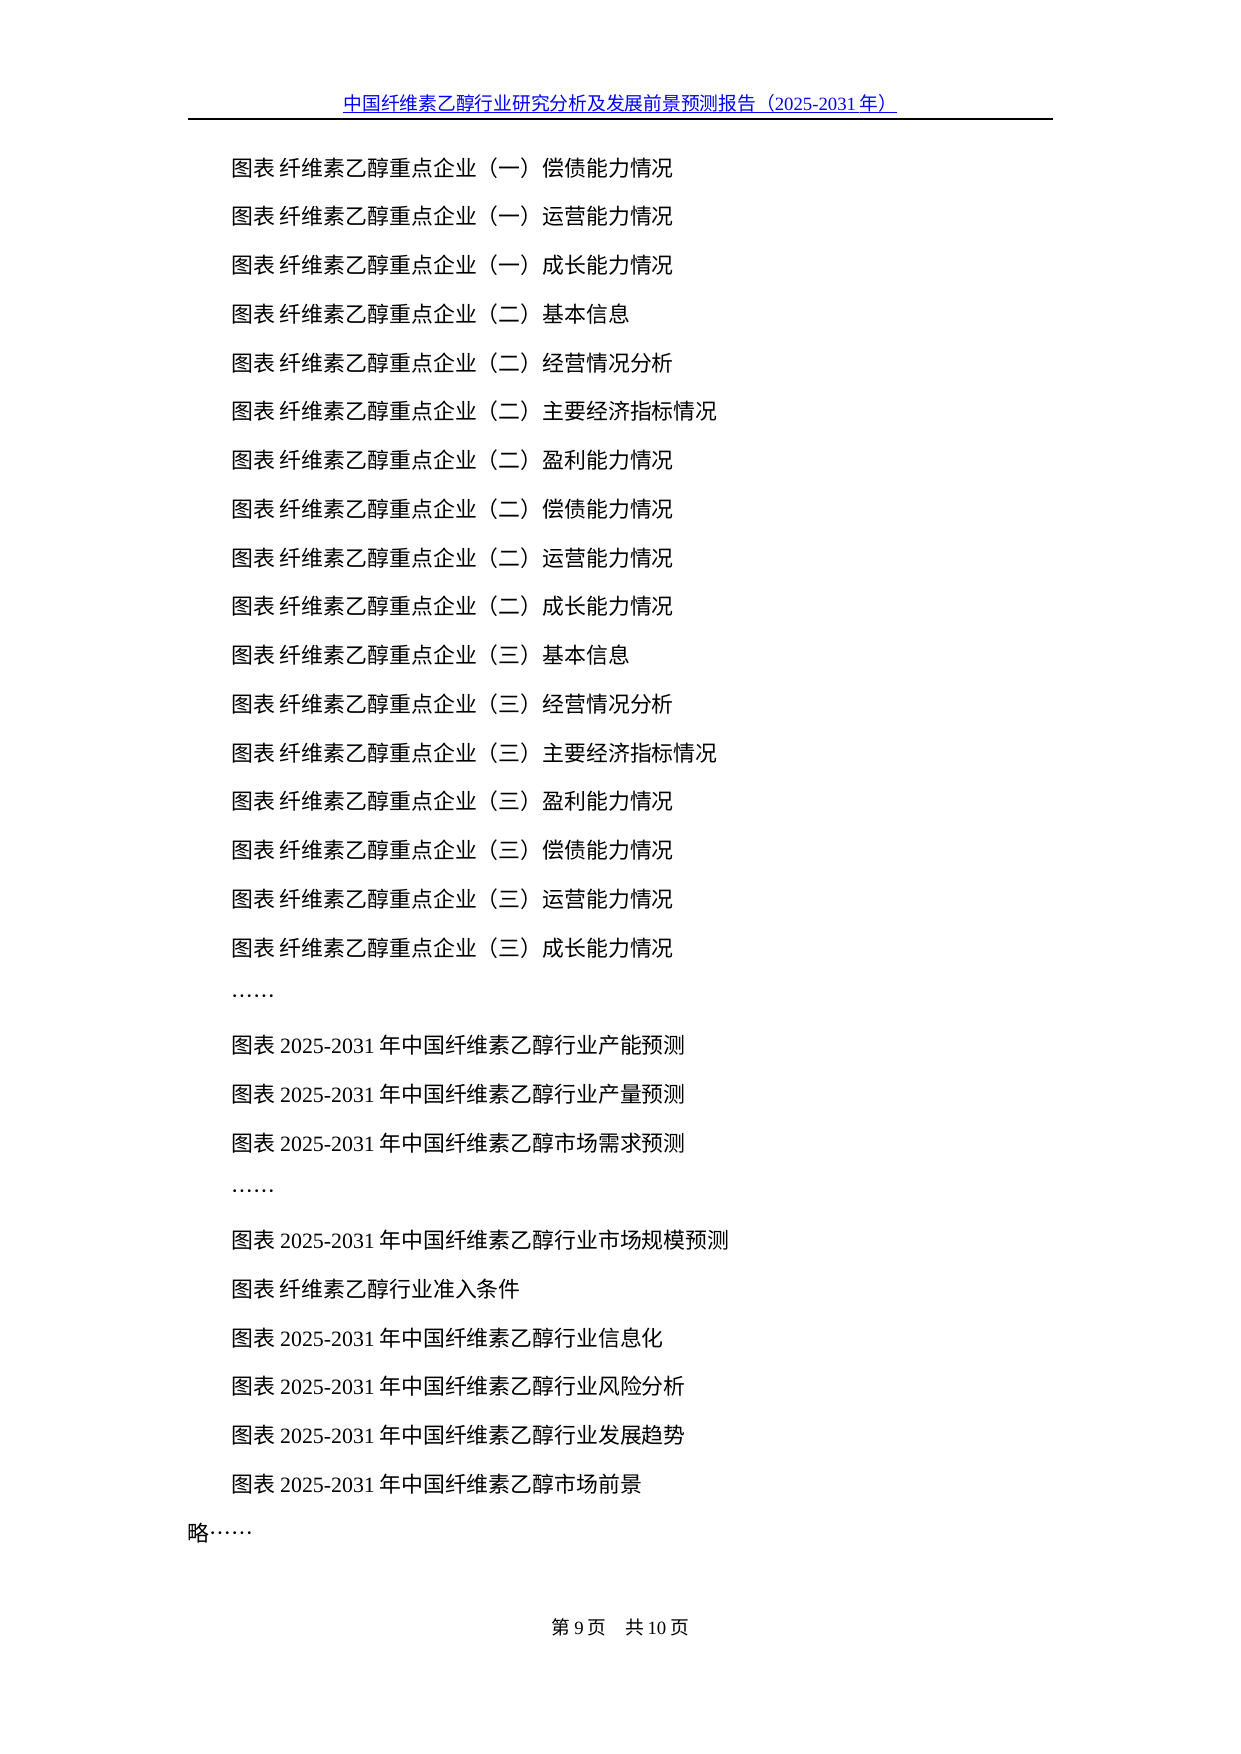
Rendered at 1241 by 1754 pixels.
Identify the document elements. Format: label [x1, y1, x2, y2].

text [187, 150, 1053, 1548]
